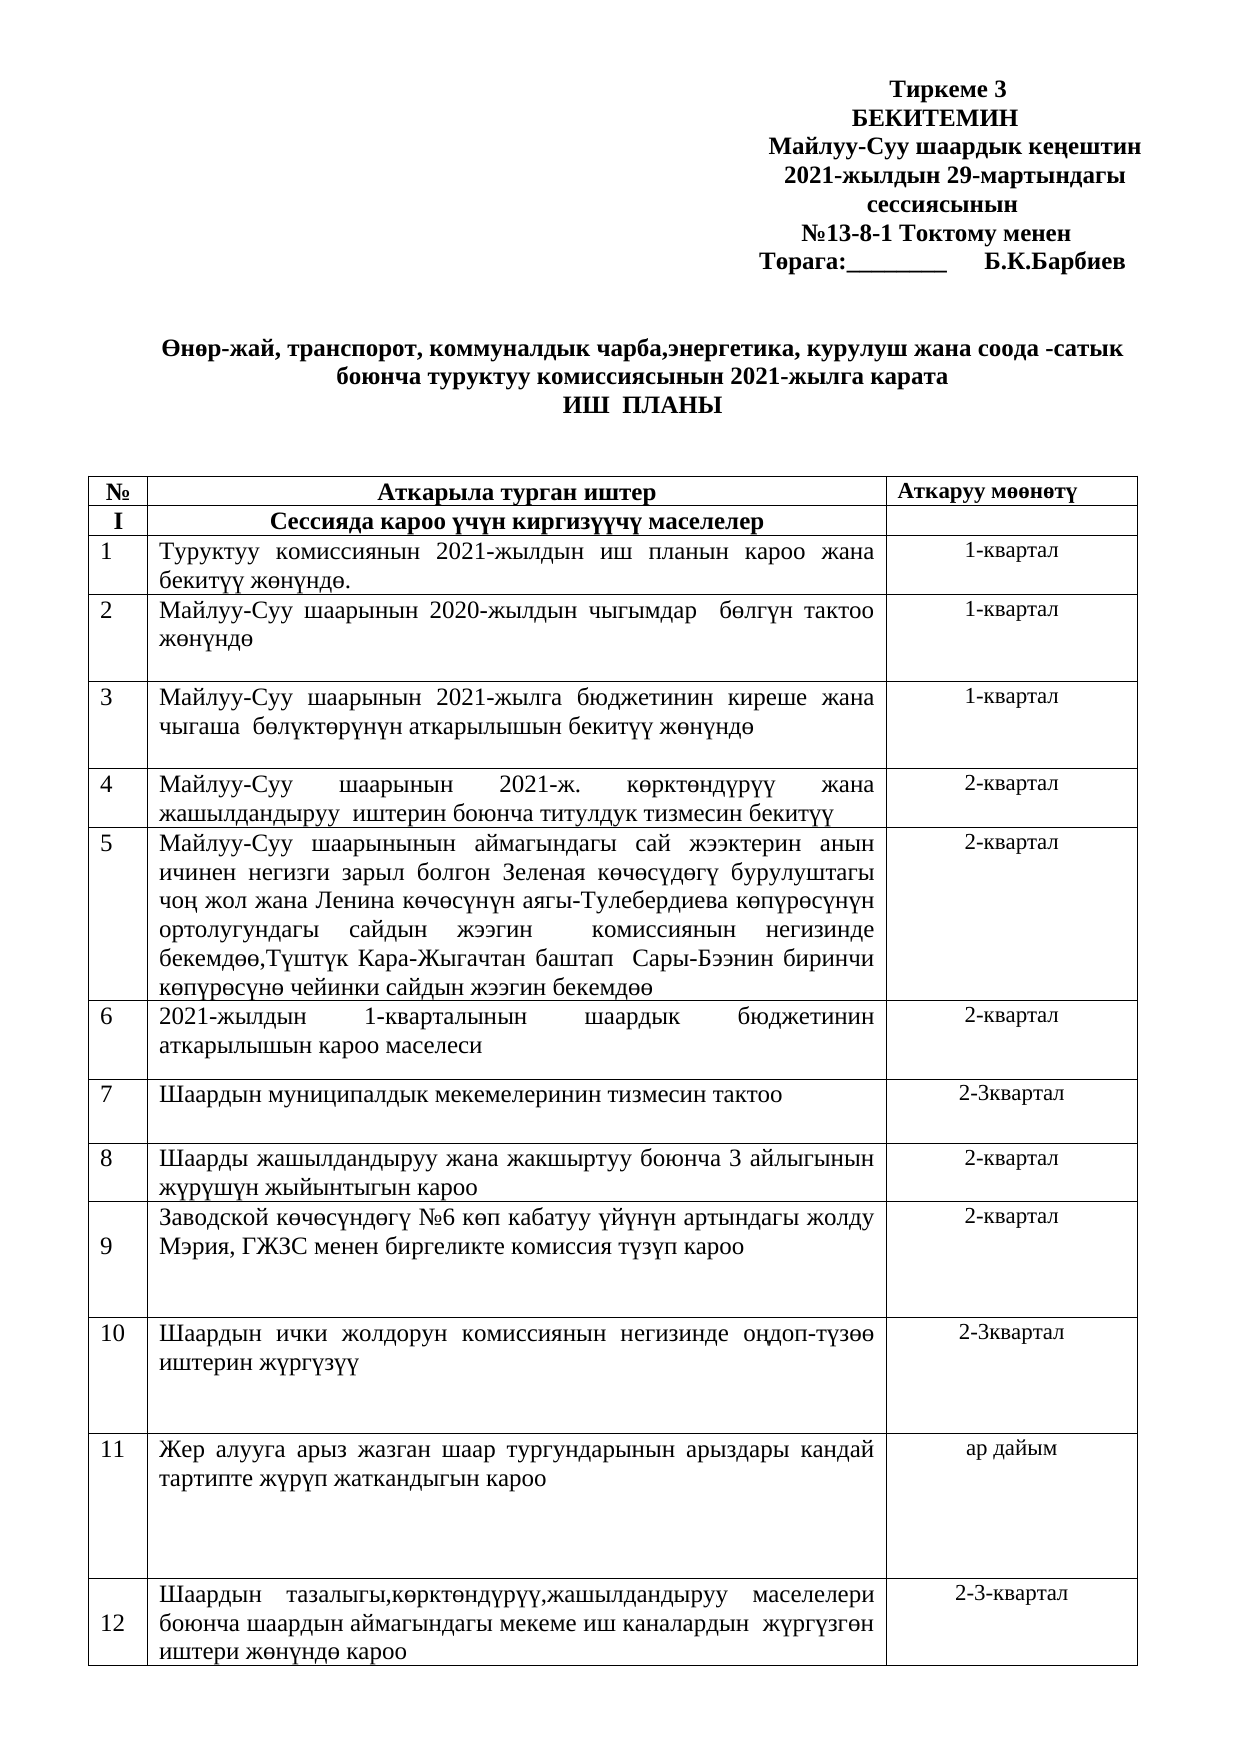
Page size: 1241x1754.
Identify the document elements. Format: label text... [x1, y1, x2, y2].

table_cell 2-3-квартал [887, 1579, 1137, 1665]
table_cell 1 [89, 536, 147, 594]
table_cell 2-квартал [887, 1202, 1137, 1317]
table_cell Шаардын ички жолдорун комиссиянын негизинде оңдоп-түзөө иштерин жүргүзүү [148, 1318, 886, 1433]
table_cell Майлуу-Суу шаарынын 2021-ж. көрктөндүрүү жана жашылдандыруу иштерин боюнча титулдук тизмесин бекитүү [148, 769, 886, 827]
table_cell [887, 506, 1137, 535]
table_cell 2-3квартал [887, 1318, 1137, 1433]
table_cell Шаардын тазалыгы,көрктөндүрүү,жашылдандыруу маселелери боюнча шаардын аймагындагы мекеме иш каналардын жүргүзгөн иштери жөнүндө кароо [148, 1579, 886, 1665]
text сессиясынын [133, 189, 1152, 218]
table_cell 2-квартал [887, 1001, 1137, 1078]
table_cell Майлуу-Суу шаарынын 2021-жылга бюджетинин киреше жана чыгаша бөлүктөрүнүн аткарылышын бекитүү жөнүндө [148, 682, 886, 768]
table_cell 1-квартал [887, 536, 1137, 594]
text №13-8-1 Токтому менен [133, 218, 1152, 246]
table_cell Заводской көчөсүндөгү №6 көп кабатуу үйүнүн артындагы жолду Мэрия, ГЖЗС менен биргеликте комиссия түзүп кароо [148, 1202, 886, 1317]
text Тиркеме 3 [133, 74, 1152, 103]
table_cell 12 [89, 1579, 147, 1665]
table_cell 2-квартал [887, 769, 1137, 827]
table_cell 7 [89, 1080, 147, 1142]
table_cell 1-квартал [887, 682, 1137, 768]
table_cell 1-квартал [887, 595, 1137, 681]
table_cell 2 [89, 595, 147, 681]
table_header Аткаруу мөөнөтү [887, 477, 1137, 505]
text Төрага:________ Б.К.Барбиев [133, 246, 1152, 275]
table_cell 4 [89, 769, 147, 827]
table_cell Майлуу-Суу шаарынын 2020-жылдын чыгымдар бөлгүн тактоо жөнүндө [148, 595, 886, 681]
table_cell 2-квартал [887, 828, 1137, 1000]
table_cell 10 [89, 1318, 147, 1433]
table_cell 3 [89, 682, 147, 768]
table_cell Майлуу-Суу шаарынынын аймагындагы сай жээктерин анын ичинен негизги зарыл болгон Зеленая көчөсүдөгү бурулуштагы чоң жол жана Ленина көчөсүнүн аягы-Тулебердиева көпүрөсүнүн ортолугундагы сайдын жээгин комиссиянын негизинде бекемдөө,Түштүк Кара-Жыгачтан баштап Сары-Бээнин биринчи көпүрөсүнө чейинки сайдын жээгин бекемдөө [148, 828, 886, 1000]
text ИШ ПЛАНЫ [133, 390, 1152, 419]
table_cell Туруктуу комиссиянын 2021-жылдын иш планын кароо жана бекитүү жөнүндө. [148, 536, 886, 594]
text Өнөр-жай, транспорот, коммуналдык чарба,энергетика, курулуш жана соода -сатык боюнча туруктуу комиссиясынын 2021-жылга карата [133, 333, 1152, 390]
table_cell 2021-жылдын 1-кварталынын шаардык бюджетинин аткарылышын кароо маселеси [148, 1001, 886, 1078]
table_cell 5 [89, 828, 147, 1000]
table_cell 2-3квартал [887, 1080, 1137, 1142]
table_cell Шаардын муниципалдык мекемелеринин тизмесин тактоо [148, 1080, 886, 1142]
text БЕКИТЕМИН [133, 103, 1152, 131]
table_cell 6 [89, 1001, 147, 1078]
table_cell 9 [89, 1202, 147, 1317]
table_cell 2-квартал [887, 1144, 1137, 1201]
text 2021-жылдын 29-мартындагы [133, 160, 1152, 189]
table_cell I [89, 506, 147, 535]
text Майлуу-Суу шаардык кеңештин [133, 131, 1152, 160]
table_cell Сессияда кароо үчүн киргизүүчү маселелер [148, 506, 886, 535]
table_cell Шаарды жашылдандыруу жана жакшыртуу боюнча 3 айлыгынын жүрүшүн жыйынтыгын кароо [148, 1144, 886, 1201]
table_cell 8 [89, 1144, 147, 1201]
table_cell 11 [89, 1434, 147, 1578]
table_cell ар дайым [887, 1434, 1137, 1578]
table_header № [89, 477, 147, 505]
table_header Аткарыла турган иштер [148, 477, 886, 505]
table_cell Жер алууга арыз жазган шаар тургундарынын арыздары кандай тартипте жүрүп жаткандыгын кароо [148, 1434, 886, 1578]
